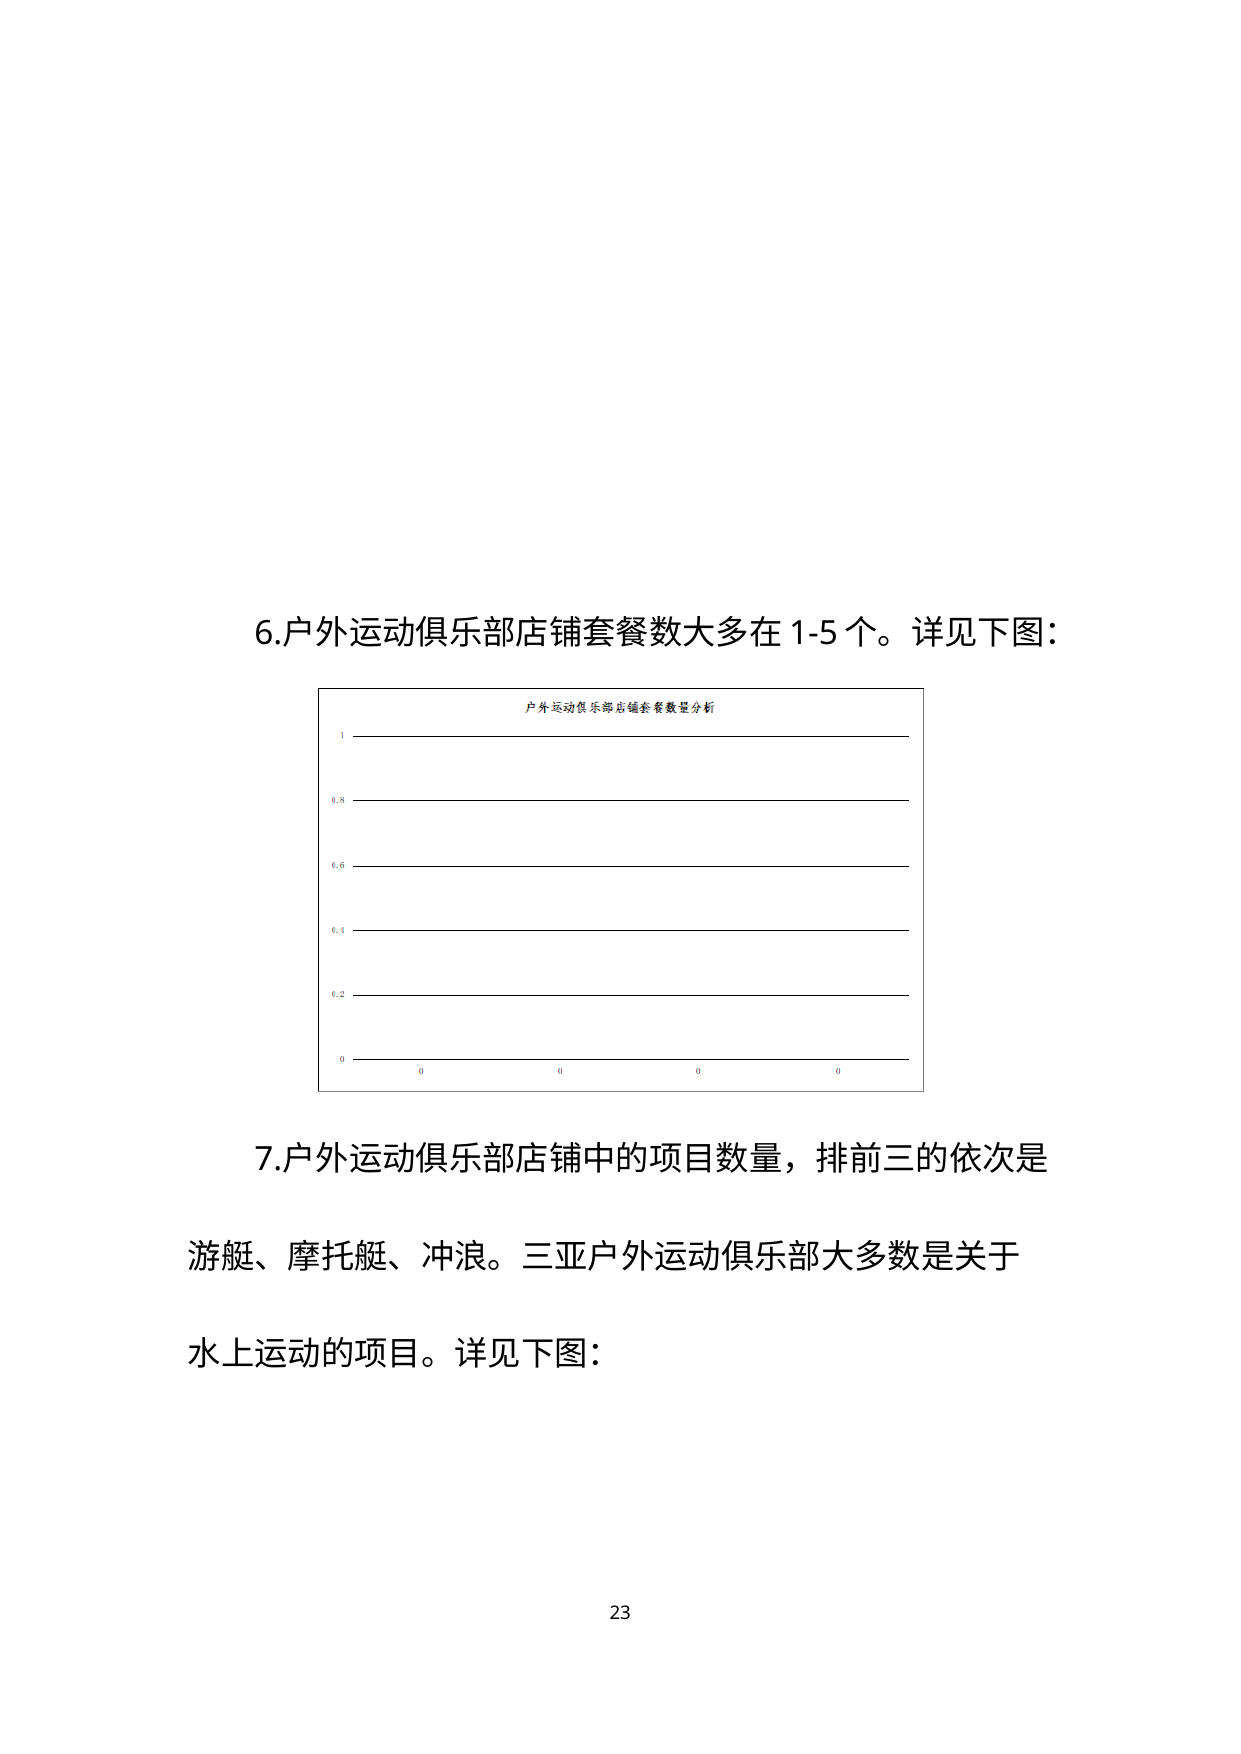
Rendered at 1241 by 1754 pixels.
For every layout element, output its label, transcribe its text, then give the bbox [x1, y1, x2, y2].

picture [316, 686, 924, 1092]
text 6.户外运动俱乐部店铺套餐数大多在1-5个。详见下图： [187, 597, 1053, 662]
text 7.户外运动俱乐部店铺中的项目数量，排前三的依次是游艇、摩托艇、冲浪。三亚户外运动俱乐部大多数是关于水上运动的项目。详见下图： [187, 1124, 1053, 1384]
